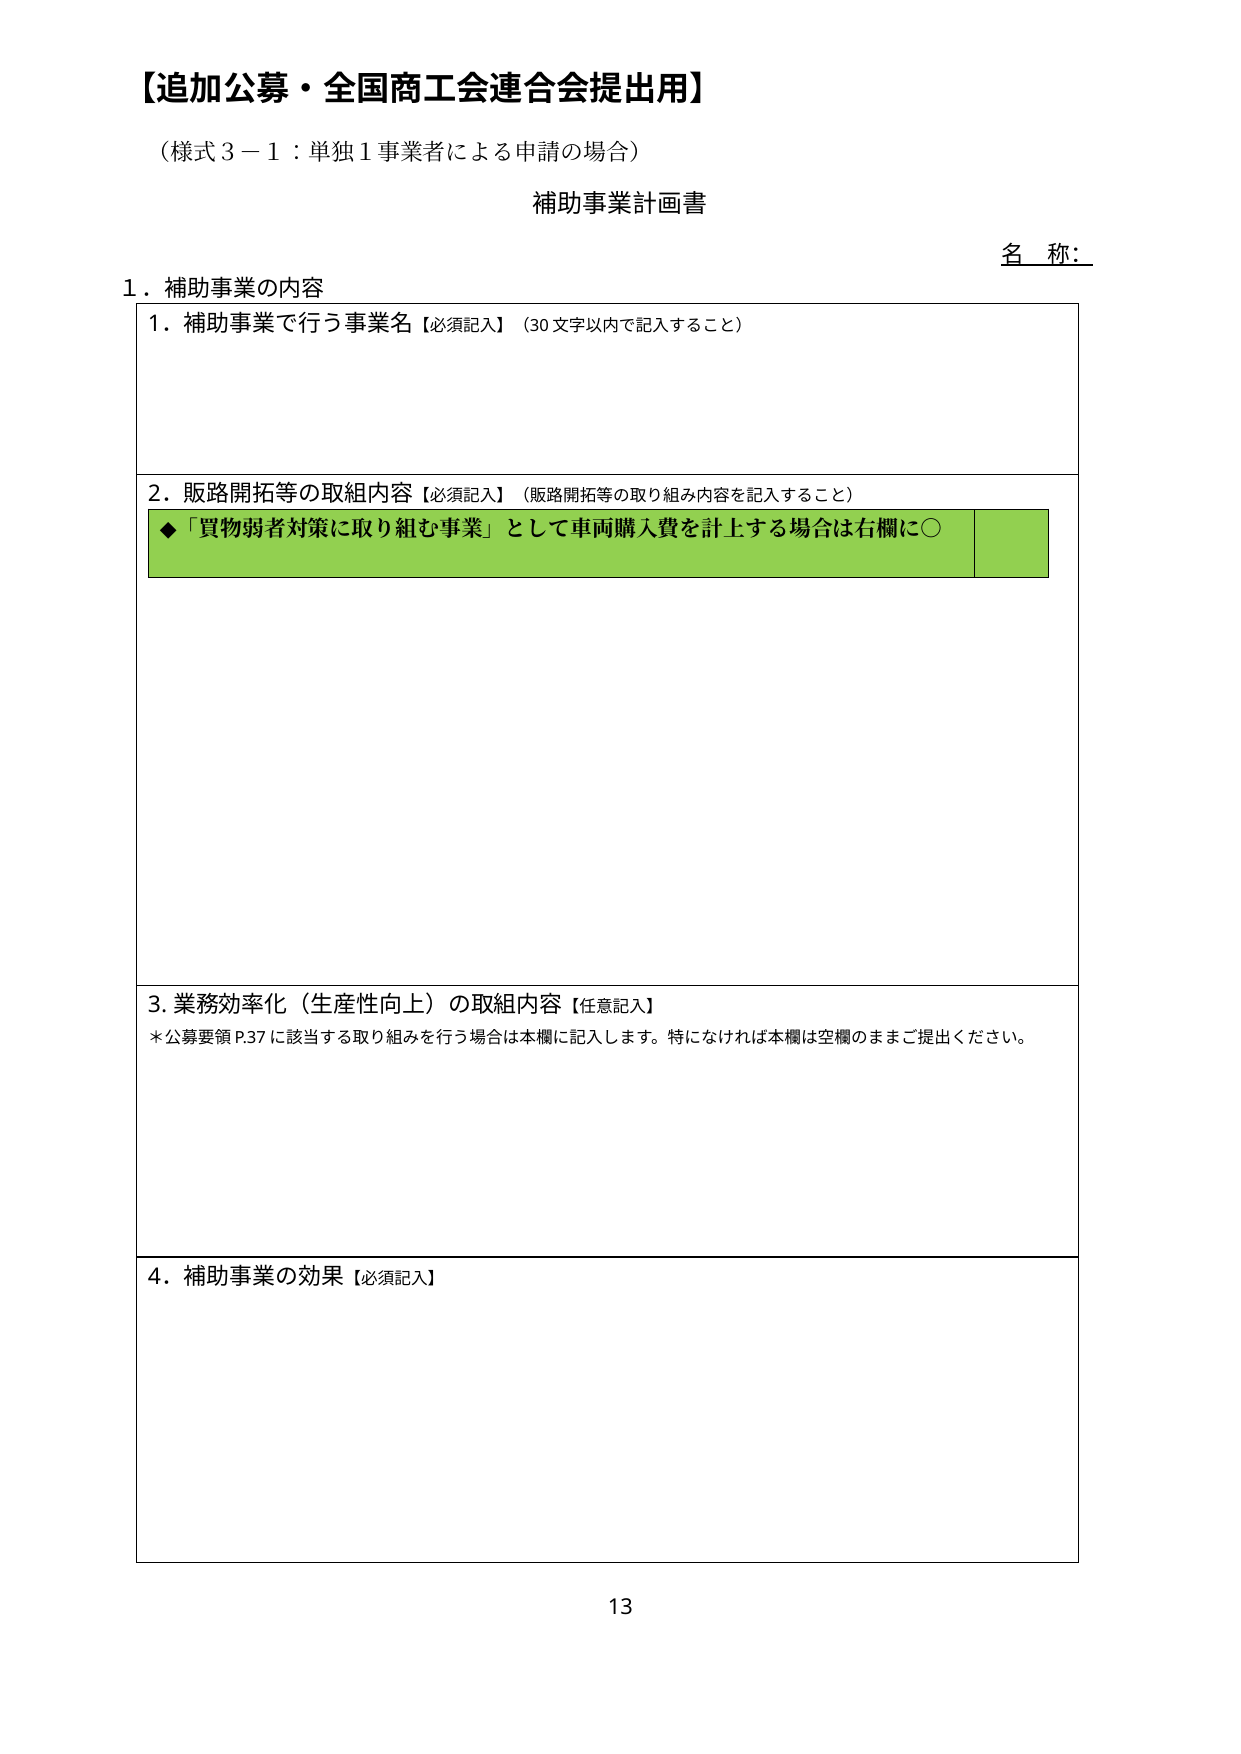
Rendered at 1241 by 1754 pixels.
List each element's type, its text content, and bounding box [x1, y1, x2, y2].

text 補助事業計画書 [148, 168, 1092, 236]
table_cell 2．販路開拓等の取組内容【必須記入】（販路開拓等の取り組み内容を記入すること） [137, 475, 1078, 984]
table_cell 4．補助事業の効果【必須記入】 [137, 1258, 1078, 1562]
text 名 称： [148, 236, 1092, 269]
table_cell 3. 業務効率化（生産性向上）の取組内容【任意記入】 ＊公募要領P.37に該当する取り組みを行う場合は本欄に記入します。特になければ本欄は空欄のままご提出ください。 [137, 986, 1078, 1256]
table_header 1．補助事業で行う事業名【必須記入】（30文字以内で記入すること） [137, 304, 1078, 474]
text ※記入例は公募要領Ｐ.23参照（様式３－１：単独１事業者による申請の場合） [148, 134, 1092, 168]
text １．補助事業の内容 [118, 269, 1092, 303]
